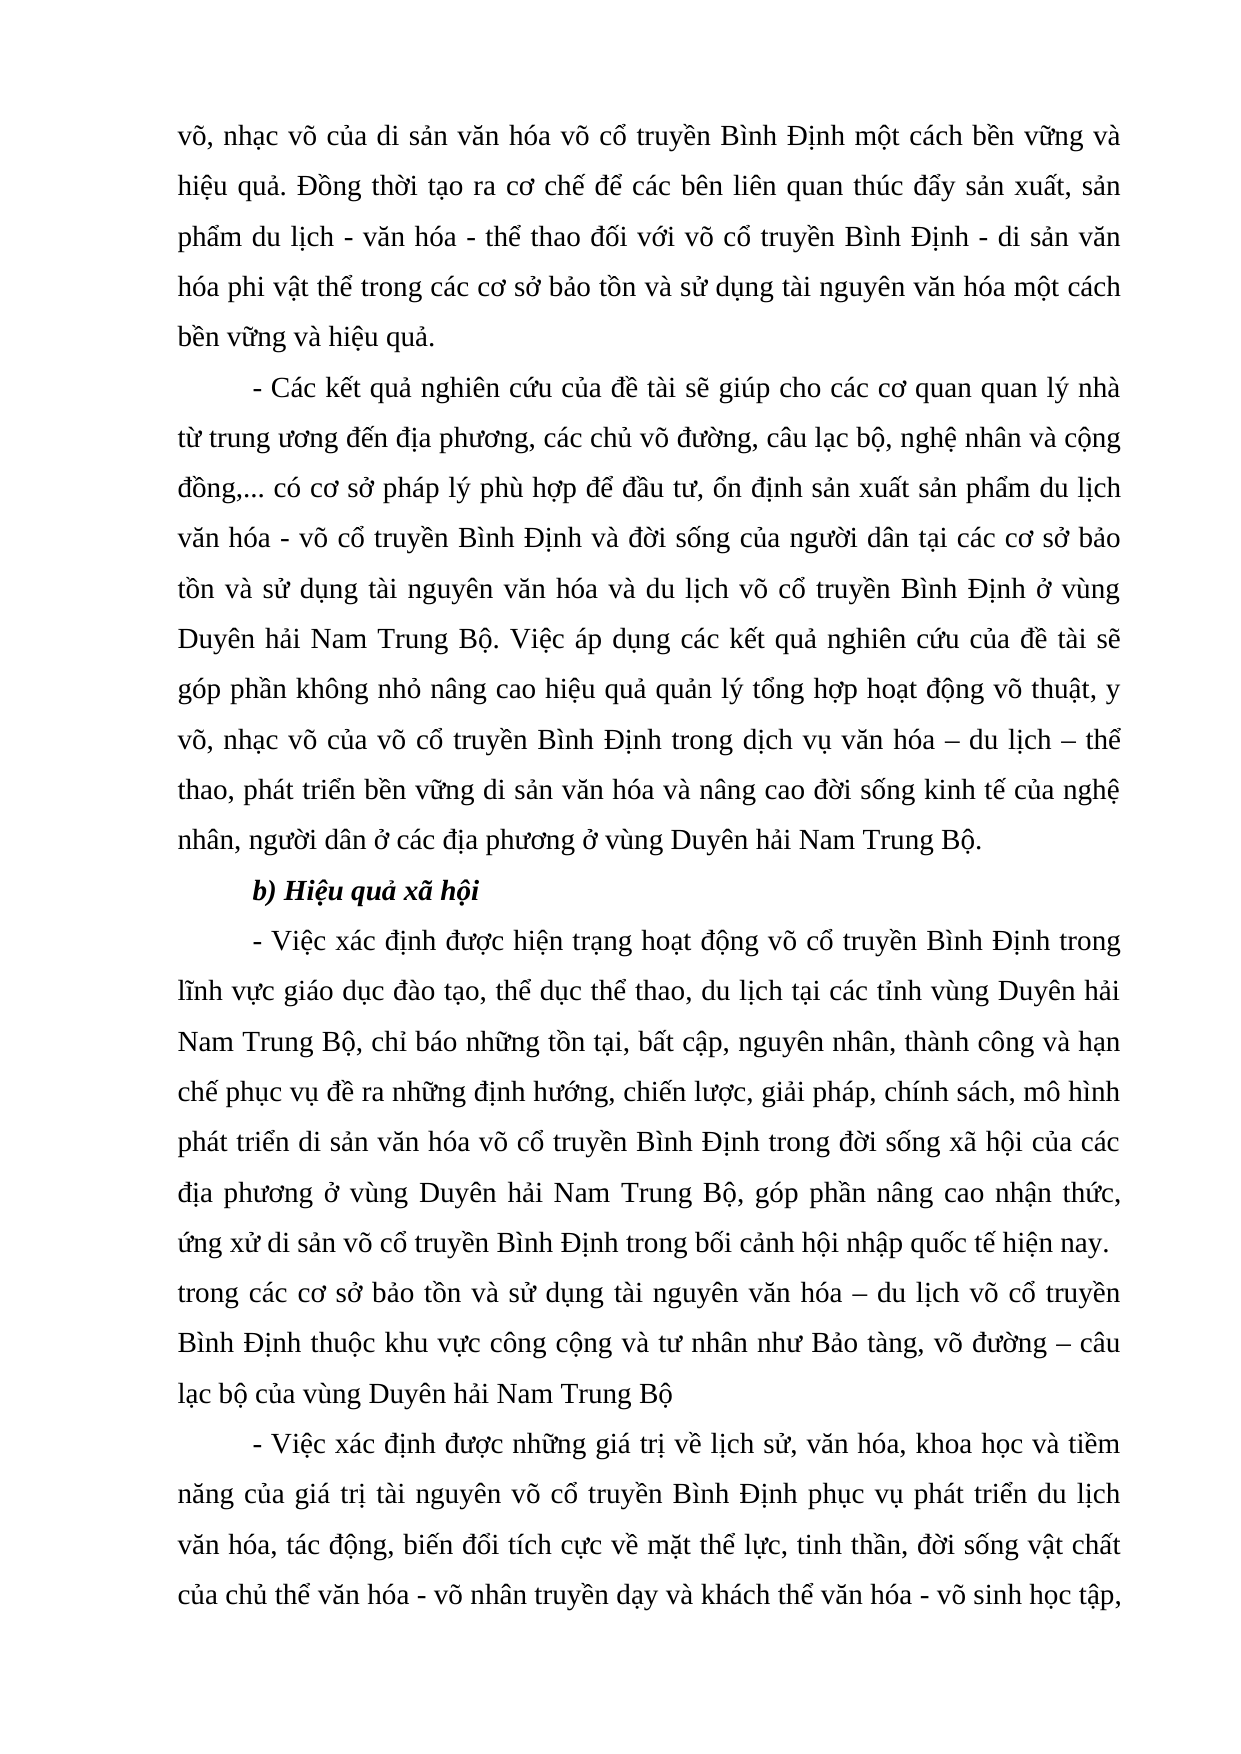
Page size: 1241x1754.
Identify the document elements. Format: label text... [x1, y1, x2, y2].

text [177, 118, 1122, 353]
text b) Hiệu quả xã hội [252, 873, 1122, 906]
text - Các kết quả nghiên cứu của đề tài sẽ giúp cho các cơ quan quan lý nhà từ trung ương đến địa phương, các chủ võ đường, câu lạc bộ, nghệ nhân và cộng đồng,... có cơ sở pháp lý phù hợp để đầu tư, ổn định sản xuất sản phẩm du lịch văn hóa - võ cổ truyền Bình Định và đời sống của người dân tại các cơ sở bảo tồn và sử dụng tài nguyên văn hóa và du lịch võ cổ truyền Bình Định ở vùng Duyên hải Nam Trung Bộ. Việc áp dụng các kết quả nghiên cứu của đề tài sẽ góp phần không nhỏ nâng cao hiệu quả quản lý tổng hợp hoạt động võ thuật, y võ, nhạc võ của võ cổ truyền Bình Định trong dịch vụ văn hóa – du lịch – thể thao, phát triển bền vững di sản văn hóa và nâng cao đời sống kinh tế của nghệ nhân, người dân ở các địa phương ở vùng Duyên hải Nam Trung Bộ. [177, 370, 1122, 856]
text trong các cơ sở bảo tồn và sử dụng tài nguyên văn hóa – du lịch võ cổ truyền Bình Định thuộc khu vực công cộng và tư nhân như Bảo tàng, võ đường – câu lạc bộ của vùng Duyên hải Nam Trung Bộ [177, 1275, 1122, 1409]
text - Việc xác định được hiện trạng hoạt động võ cổ truyền Bình Định trong lĩnh vực giáo dục đào tạo, thể dục thể thao, du lịch tại các tỉnh vùng Duyên hải Nam Trung Bộ, chỉ báo những tồn tại, bất cập, nguyên nhân, thành công và hạn chế phục vụ đề ra những định hướng, chiến lược, giải pháp, chính sách, mô hình phát triển di sản văn hóa võ cổ truyền Bình Định trong đời sống xã hội của các địa phương ở vùng Duyên hải Nam Trung Bộ, góp phần nâng cao nhận thức, ứng xử di sản võ cổ truyền Bình Định trong bối cảnh hội nhập quốc tế hiện nay. [177, 923, 1122, 1258]
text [177, 1426, 1122, 1611]
